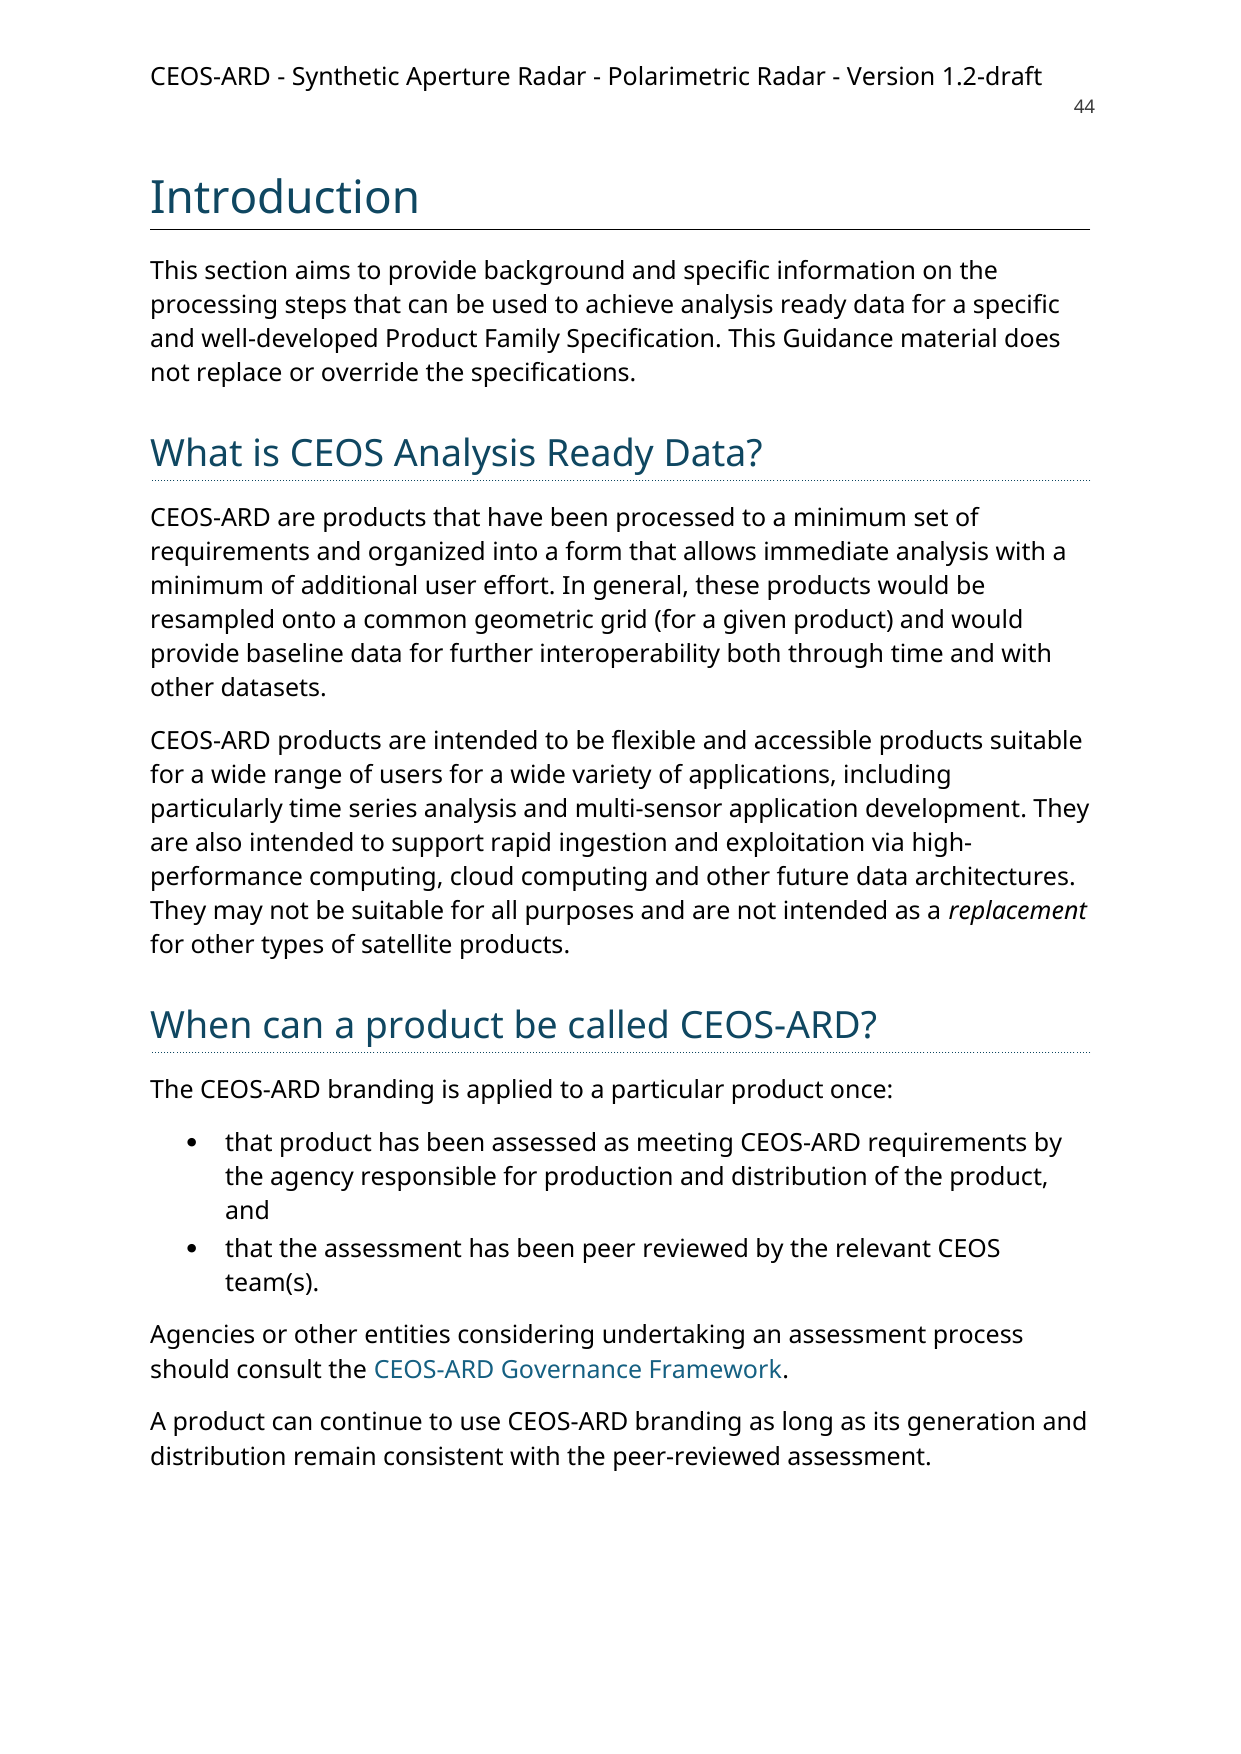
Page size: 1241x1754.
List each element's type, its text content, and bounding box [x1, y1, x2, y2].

text This section aims to provide background and specific information on the processing steps that can be used to achieve analysis ready data for a specific and well-developed Product Family Specification. This Guidance material does not replace or override the specifications. [150, 253, 1090, 389]
subtitle When can a product be called CEOS-ARD? [150, 999, 1090, 1053]
text The CEOS-ARD branding is applied to a particular product once: [150, 1072, 1090, 1106]
text A product can continue to use CEOS-ARD branding as long as its generation and distribution remain consistent with the peer-reviewed assessment. [150, 1404, 1090, 1472]
list that the assessment has been peer reviewed by the relevant CEOS team(s). [187, 1230, 1090, 1298]
subtitle Introduction [150, 164, 1090, 229]
text CEOS-ARD products are intended to be flexible and accessible products suitable for a wide range of users for a wide variety of applications, including particularly time series analysis and multi-sensor application development. They are also intended to support rapid ingestion and exploitation via high-performance computing, cloud computing and other future data architectures. They may not be suitable for all purposes and are not intended as a replacement for other types of satellite products. [150, 723, 1090, 961]
list that product has been assessed as meeting CEOS-ARD requirements by the agency responsible for production and distribution of the product, and [187, 1124, 1090, 1227]
subtitle What is CEOS Analysis Ready Data? [150, 427, 1090, 481]
text Agencies or other entities considering undertaking an assessment process should consult the CEOS-ARD Governance Framework. [150, 1317, 1090, 1385]
text CEOS-ARD are products that have been processed to a minimum set of requirements and organized into a form that allows immediate analysis with a minimum of additional user effort. In general, these products would be resampled onto a common geometric grid (for a given product) and would provide baseline data for further interoperability both through time and with other datasets. [150, 499, 1090, 704]
